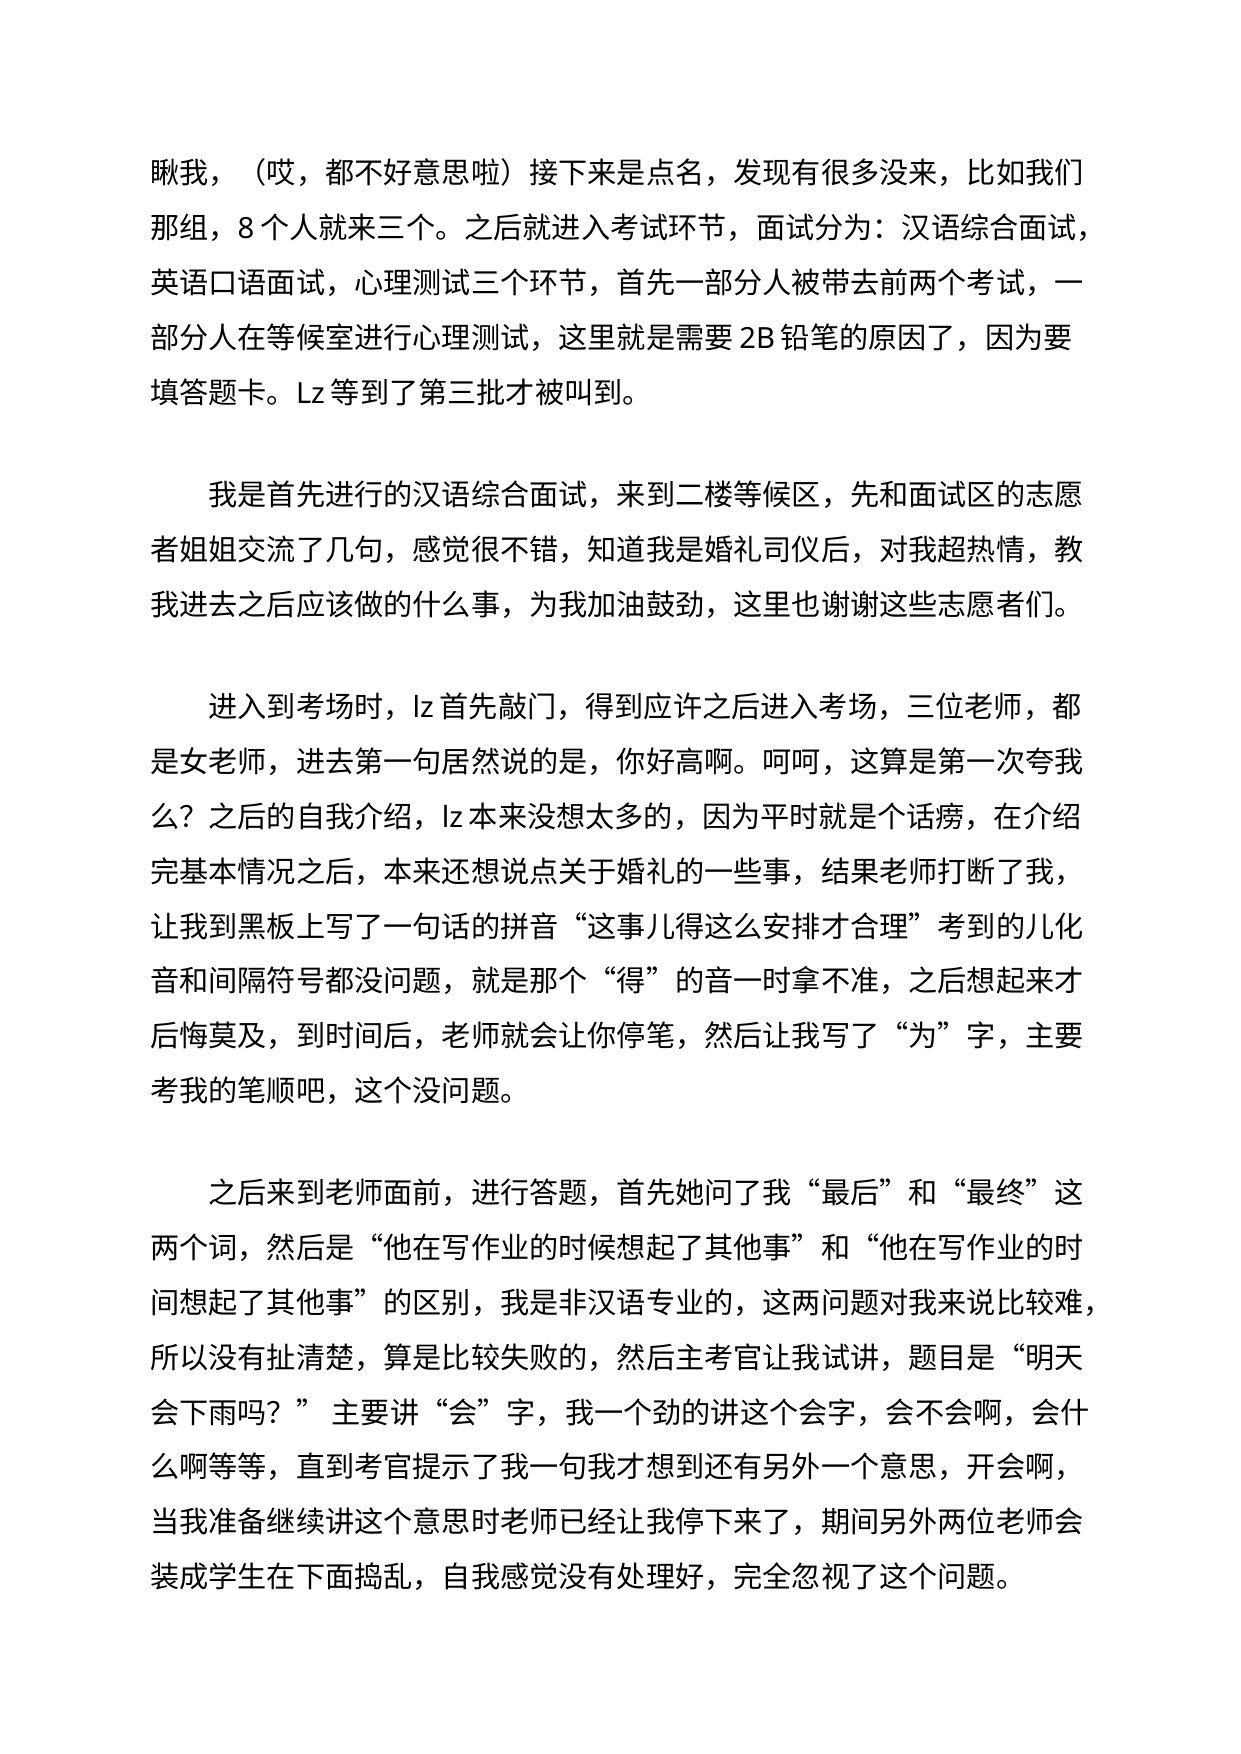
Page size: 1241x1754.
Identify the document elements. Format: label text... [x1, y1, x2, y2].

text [150, 150, 1090, 412]
text 我是首先进行的汉语综合面试，来到二楼等候区，先和面试区的志愿者姐姐交流了几句，感觉很不错，知道我是婚礼司仪后，对我超热情，教我进去之后应该做的什么事，为我加油鼓劲，这里也谢谢这些志愿者们。 [150, 472, 1090, 624]
text 之后来到老师面前，进行答题，首先她问了我“最后”和“最终”这两个词，然后是“他在写作业的时候想起了其他事”和“他在写作业的时间想起了其他事”的区别，我是非汉语专业的，这两问题对我来说比较难，所以没有扯清楚，算是比较失败的，然后主考官让我试讲，题目是“明天会下雨吗？” 主要讲“会”字，我一个劲的讲这个会字，会不会啊，会什么啊等等，直到考官提示了我一句我才想到还有另外一个意思，开会啊，当我准备继续讲这个意思时老师已经让我停下来了，期间另外两位老师会装成学生在下面捣乱，自我感觉没有处理好，完全忽视了这个问题。 [150, 1169, 1090, 1596]
text 进入到考场时，lz首先敲门，得到应许之后进入考场，三位老师，都是女老师，进去第一句居然说的是，你好高啊。呵呵，这算是第一次夸我么？之后的自我介绍，lz本来没想太多的，因为平时就是个话痨，在介绍完基本情况之后，本来还想说点关于婚礼的一些事，结果老师打断了我，让我到黑板上写了一句话的拼音“这事儿得这么安排才合理”考到的儿化音和间隔符号都没问题，就是那个“得”的音一时拿不准，之后想起来才后悔莫及，到时间后，老师就会让你停笔，然后让我写了“为”字，主要考我的笔顺吧，这个没问题。 [150, 683, 1090, 1110]
